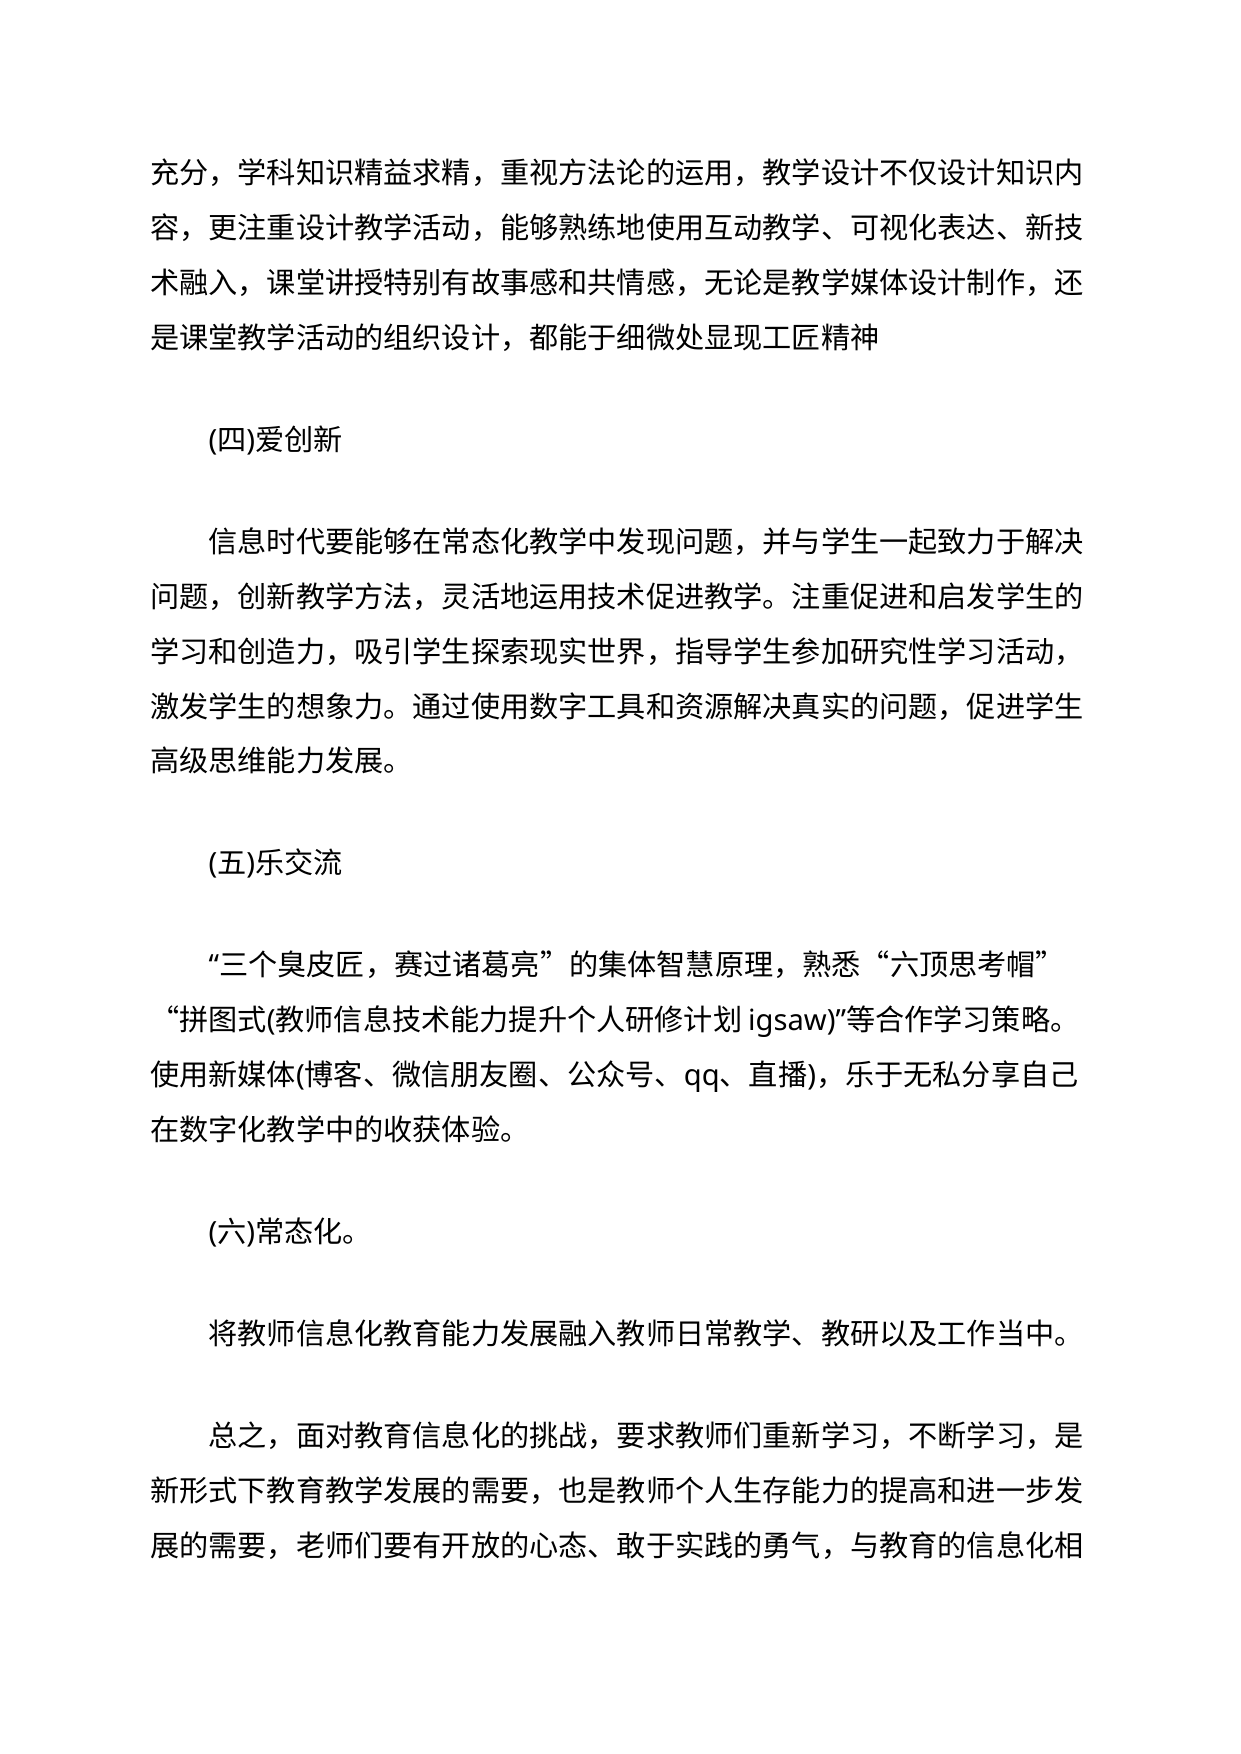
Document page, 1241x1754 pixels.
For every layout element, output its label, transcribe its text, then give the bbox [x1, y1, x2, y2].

text 将教师信息化教育能力发展融入教师日常教学、教研以及工作当中。 [150, 1311, 1090, 1353]
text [150, 150, 1090, 357]
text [150, 1412, 1090, 1564]
text (五)乐交流 [150, 840, 1090, 882]
text (六)常态化。 [150, 1208, 1090, 1251]
text “三个臭皮匠，赛过诸葛亮”的集体智慧原理，熟悉“六顶思考帽”“拼图式(教师信息技术能力提升个人研修计划igsaw)”等合作学习策略。使用新媒体(博客、微信朋友圈、公众号、qq、直播)，乐于无私分享自己在数字化教学中的收获体验。 [150, 942, 1090, 1149]
text 信息时代要能够在常态化教学中发现问题，并与学生一起致力于解决问题，创新教学方法，灵活地运用技术促进教学。注重促进和启发学生的学习和创造力，吸引学生探索现实世界，指导学生参加研究性学习活动，激发学生的想象力。通过使用数字工具和资源解决真实的问题，促进学生高级思维能力发展。 [150, 518, 1090, 780]
text (四)爱创新 [150, 416, 1090, 459]
